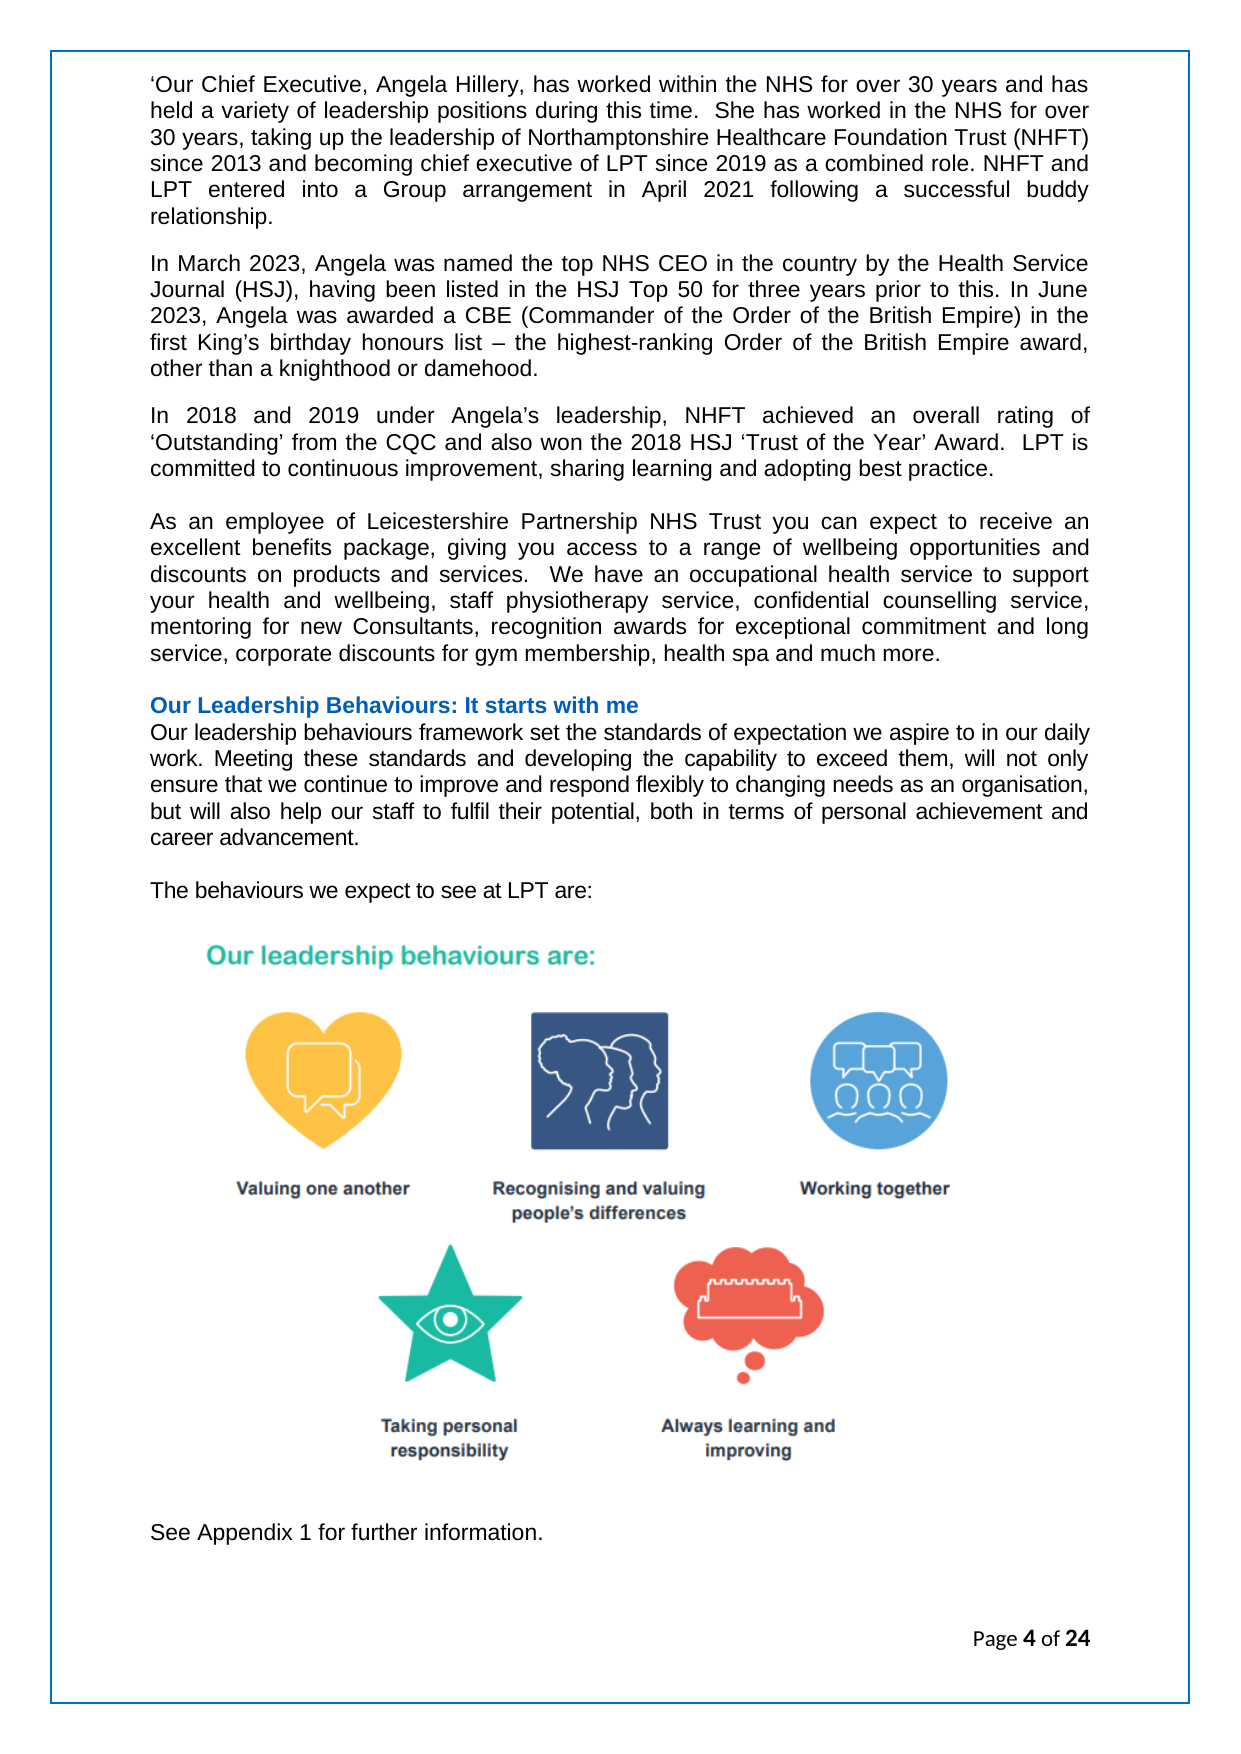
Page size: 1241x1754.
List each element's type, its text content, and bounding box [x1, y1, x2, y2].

text See Appendix 1 for further information. [150, 1518, 1090, 1545]
text Our leadership behaviours framework set the standards of expectation we aspire to in our daily work. Meeting these standards and developing the capability to exceed them, will not only ensure that we continue to improve and respond flexibly to changing needs as an organisation, but will also help our staff to fulfil their potential, both in terms of personal achievement and career advancement. [150, 719, 1090, 850]
picture [186, 929, 1054, 1519]
text In March 2023, Angela was named the top NHS CEO in the country by the Health Service Journal (HSJ), having been listed in the HSJ Top 50 for three years prior to this. In June 2023, Angela was awarded a CBE (Commander of the Order of the British Empire) in the first King’s birthday honours list – the highest-ranking Order of the British Empire award, other than a knighthood or damehood. [150, 250, 1090, 382]
text Our Leadership Behaviours: It starts with me [150, 692, 1090, 719]
text In 2018 and 2019 under Angela’s leadership, NHFT achieved an overall rating of ‘Outstanding’ from the CQC and also won the 2018 HSJ ‘Trust of the Year’ Award. LPT is committed to continuous improvement, sharing learning and adopting best practice. [150, 402, 1090, 481]
text As an employee of Leicestershire Partnership NHS Trust you can expect to receive an excellent benefits package, giving you access to a range of wellbeing opportunities and discounts on products and services. We have an occupational health service to support your health and wellbeing, staff physiotherapy service, confidential counselling service, mentoring for new Consultants, recognition awards for exceptional commitment and long service, corporate discounts for gym membership, health spa and much more. [150, 508, 1090, 666]
text ‘Our Chief Executive, Angela Hillery, has worked within the NHS for over 30 years and has held a variety of leadership positions during this time. She has worked in the NHS for over 30 years, taking up the leadership of Northamptonshire Healthcare Foundation Trust (NHFT) since 2013 and becoming chief executive of LPT since 2019 as a combined role. NHFT and LPT entered into a Group arrangement in April 2021 following a successful buddy relationship. [150, 71, 1090, 229]
text The behaviours we expect to see at LPT are: [150, 877, 1090, 903]
